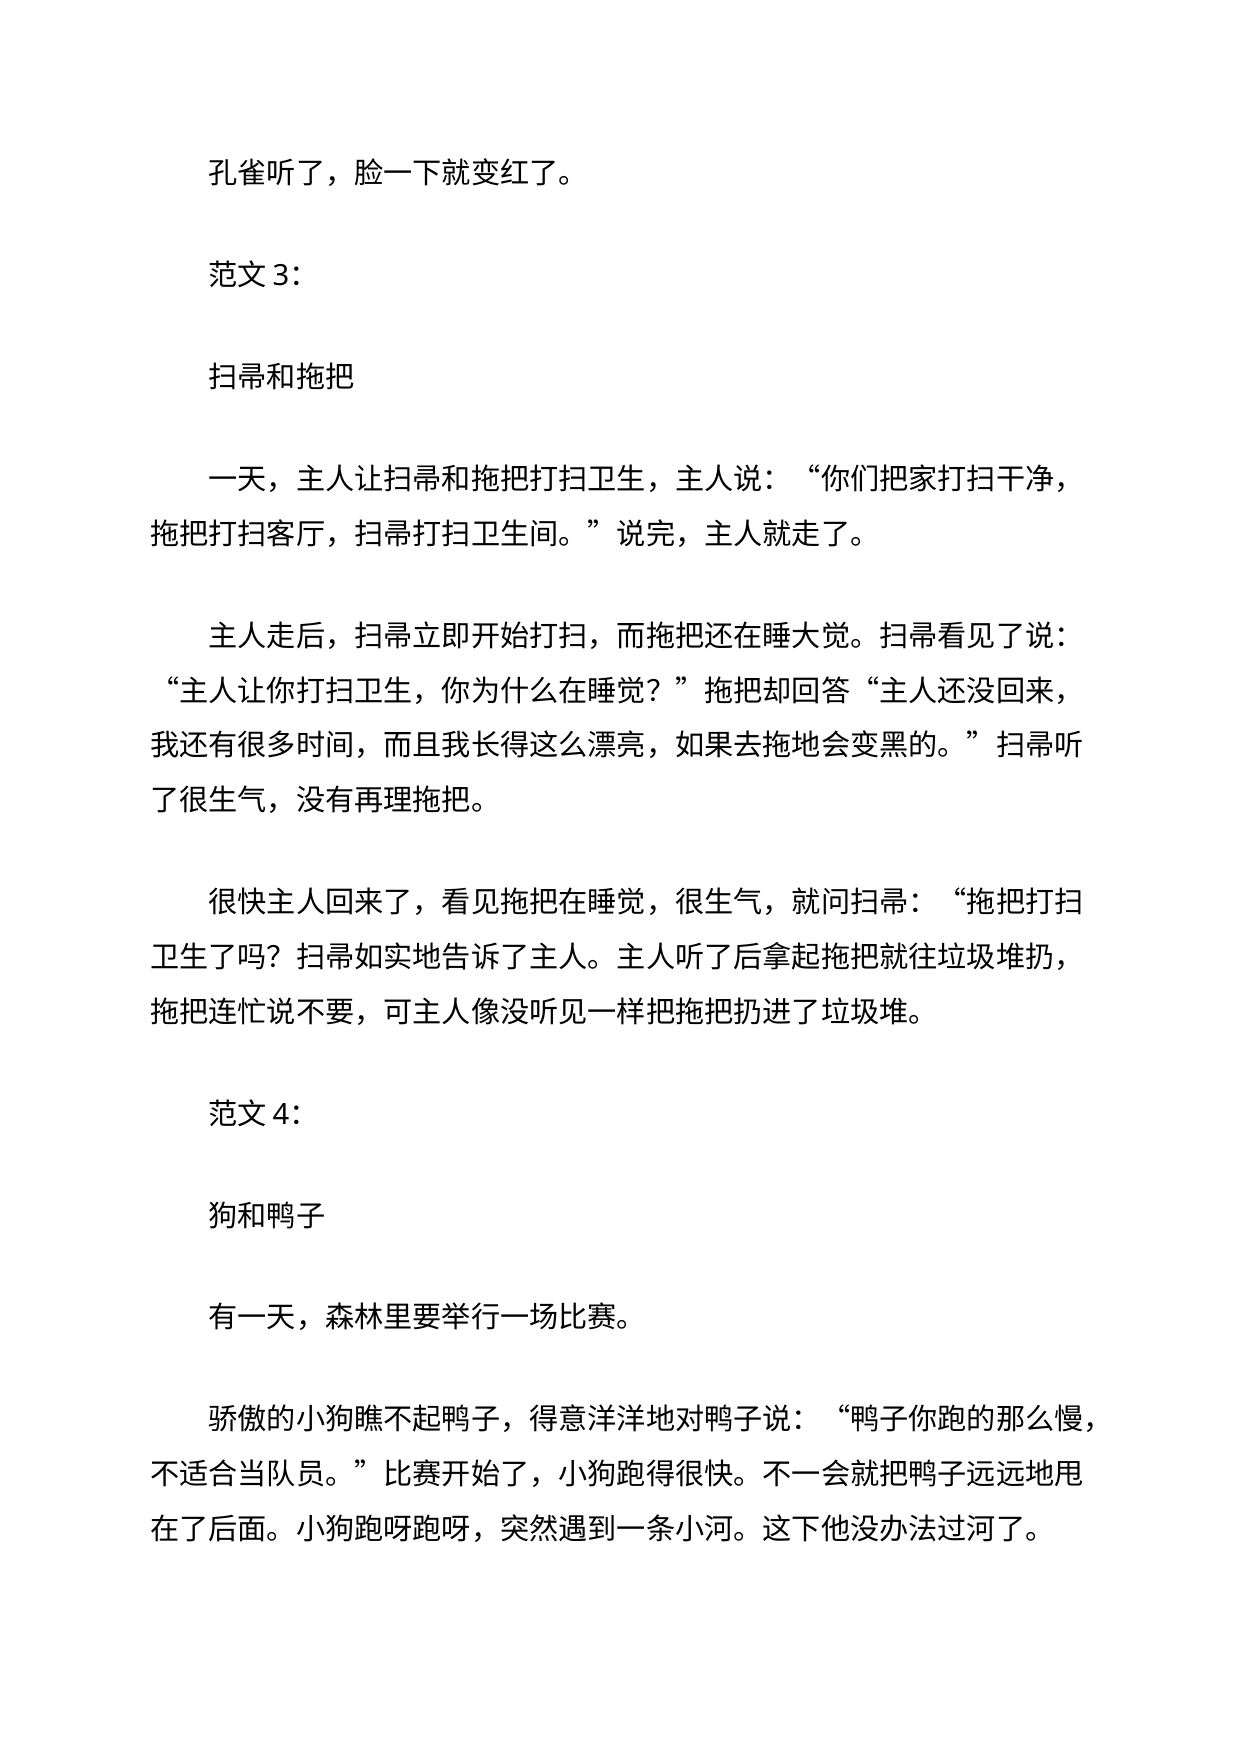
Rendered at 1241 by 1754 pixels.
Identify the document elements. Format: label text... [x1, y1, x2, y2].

text 骄傲的小狗瞧不起鸭子，得意洋洋地对鸭子说：“鸭子你跑的那么慢，不适合当队员。”比赛开始了，小狗跑得很快。不一会就把鸭子远远地甩在了后面。小狗跑呀跑呀，突然遇到一条小河。这下他没办法过河了。 [150, 1396, 1090, 1548]
text 范文3： [150, 252, 1090, 294]
text 很快主人回来了，看见拖把在睡觉，很生气，就问扫帚：“拖把打扫卫生了吗？扫帚如实地告诉了主人。主人听了后拿起拖把就往垃圾堆扔，拖把连忙说不要，可主人像没听见一样把拖把扔进了垃圾堆。 [150, 879, 1090, 1031]
text 孔雀听了，脸一下就变红了。 [150, 150, 1090, 192]
text 有一天，森林里要举行一场比赛。 [150, 1294, 1090, 1336]
text 主人走后，扫帚立即开始打扫，而拖把还在睡大觉。扫帚看见了说：“主人让你打扫卫生，你为什么在睡觉？”拖把却回答“主人还没回来，我还有很多时间，而且我长得这么漂亮，如果去拖地会变黑的。”扫帚听了很生气，没有再理拖把。 [150, 612, 1090, 819]
text 范文4： [150, 1090, 1090, 1133]
text 狗和鸭子 [150, 1192, 1090, 1234]
text 一天，主人让扫帚和拖把打扫卫生，主人说：“你们把家打扫干净，拖把打扫客厅，扫帚打扫卫生间。”说完，主人就走了。 [150, 456, 1090, 553]
text 扫帚和拖把 [150, 354, 1090, 396]
